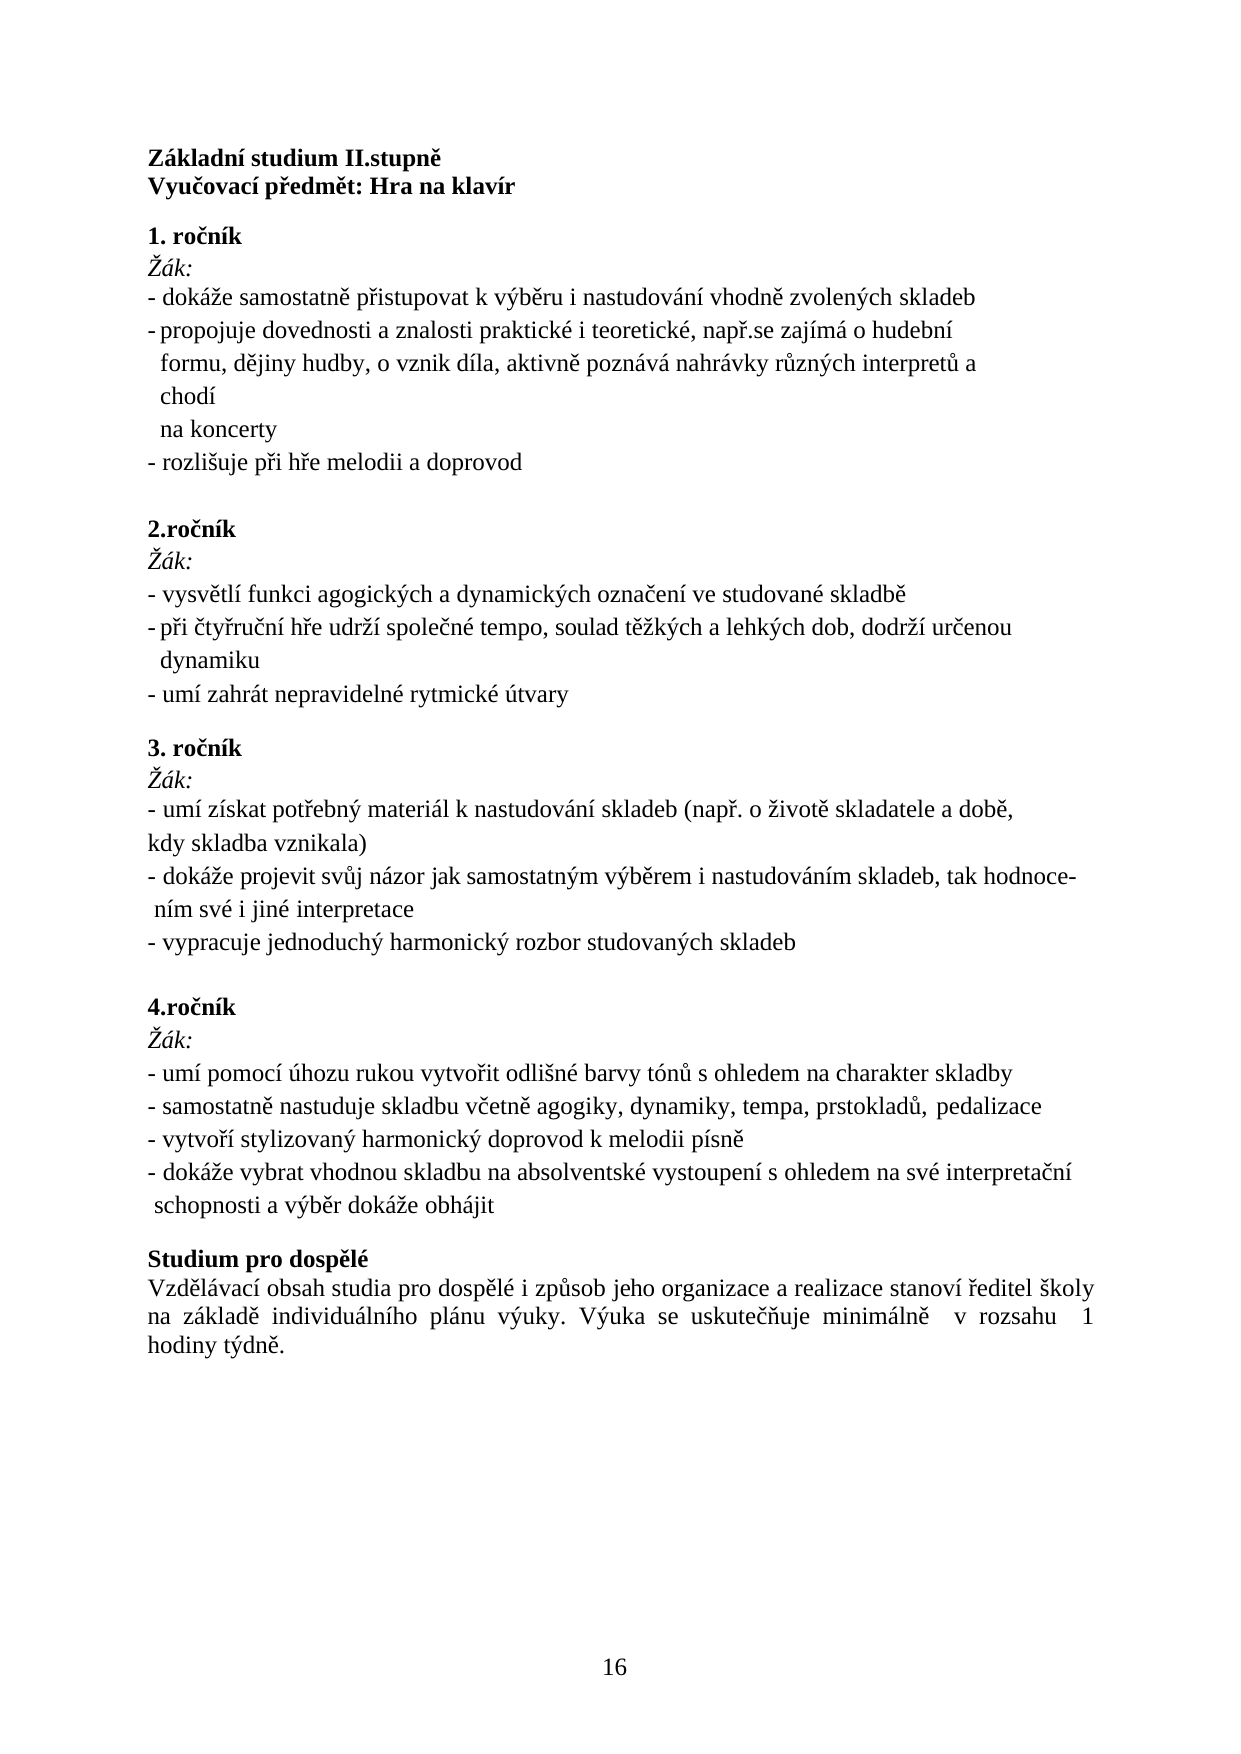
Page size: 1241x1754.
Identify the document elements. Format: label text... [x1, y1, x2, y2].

list ročník [147, 733, 1217, 762]
list při čtyřruční hře udrží společné tempo, soulad těžkých a lehkých dob, dodrží určenou dynamiku [147, 612, 1013, 674]
list rozlišuje při hře melodii a doprovod [147, 447, 1217, 476]
list propojuje dovednosti a znalosti praktické i teoretické, např.se zajímá o hudební formu, dějiny hudby, o vznik díla, aktivně poznává nahrávky různých interpretů a chodí [147, 315, 1025, 410]
text Základní studium II.stupně Vyučovací předmět: Hra na klavír [147, 143, 517, 200]
list vysvětlí funkci agogických a dynamických označení ve studované skladbě [147, 579, 1217, 608]
list umí zahrát nepravidelné rytmické útvary [147, 679, 1217, 708]
text na koncerty [160, 415, 1217, 443]
list ročník [147, 514, 1217, 543]
list dokáže projevit svůj názor jak samostatným výběrem i nastudováním skladeb, tak hodnoce- ním své i jiné interpretace [147, 861, 1081, 923]
list dokáže vybrat vhodnou skladbu na absolventské vystoupení s ohledem na své interpretační schopnosti a výběr dokáže obhájit [147, 1157, 1072, 1219]
text Žák: [147, 1025, 1217, 1053]
text Žák: [147, 765, 1217, 794]
text Vzdělávací obsah studia pro dospělé i způsob jeho organizace a realizace stanoví ředitel školy na základě individuálního plánu výuky. Výuka se uskutečňuje minimálně v rozsahu 1 hodiny týdně. [147, 1273, 1094, 1359]
list vytvoří stylizovaný harmonický doprovod k melodii písně [147, 1124, 1217, 1153]
list dokáže samostatně přistupovat k výběru i nastudování vhodně zvolených skladeb [147, 282, 1217, 311]
list samostatně nastuduje skladbu včetně agogiky, dynamiky, tempa, prstokladů, pedalizace [147, 1091, 1217, 1119]
list ročník [147, 221, 1217, 250]
list umí získat potřebný materiál k nastudování skladeb (např. o životě skladatele a době, kdy skladba vznikala) [147, 794, 1057, 857]
text Žák: [147, 546, 1217, 575]
list ročník [147, 992, 1217, 1021]
list umí pomocí úhozu rukou vytvořit odlišné barvy tónů s ohledem na charakter skladby [147, 1058, 1217, 1087]
text Studium pro dospělé [147, 1244, 1217, 1273]
list vypracuje jednoduchý harmonický rozbor studovaných skladeb [147, 928, 1217, 956]
text Žák: [147, 253, 1217, 282]
